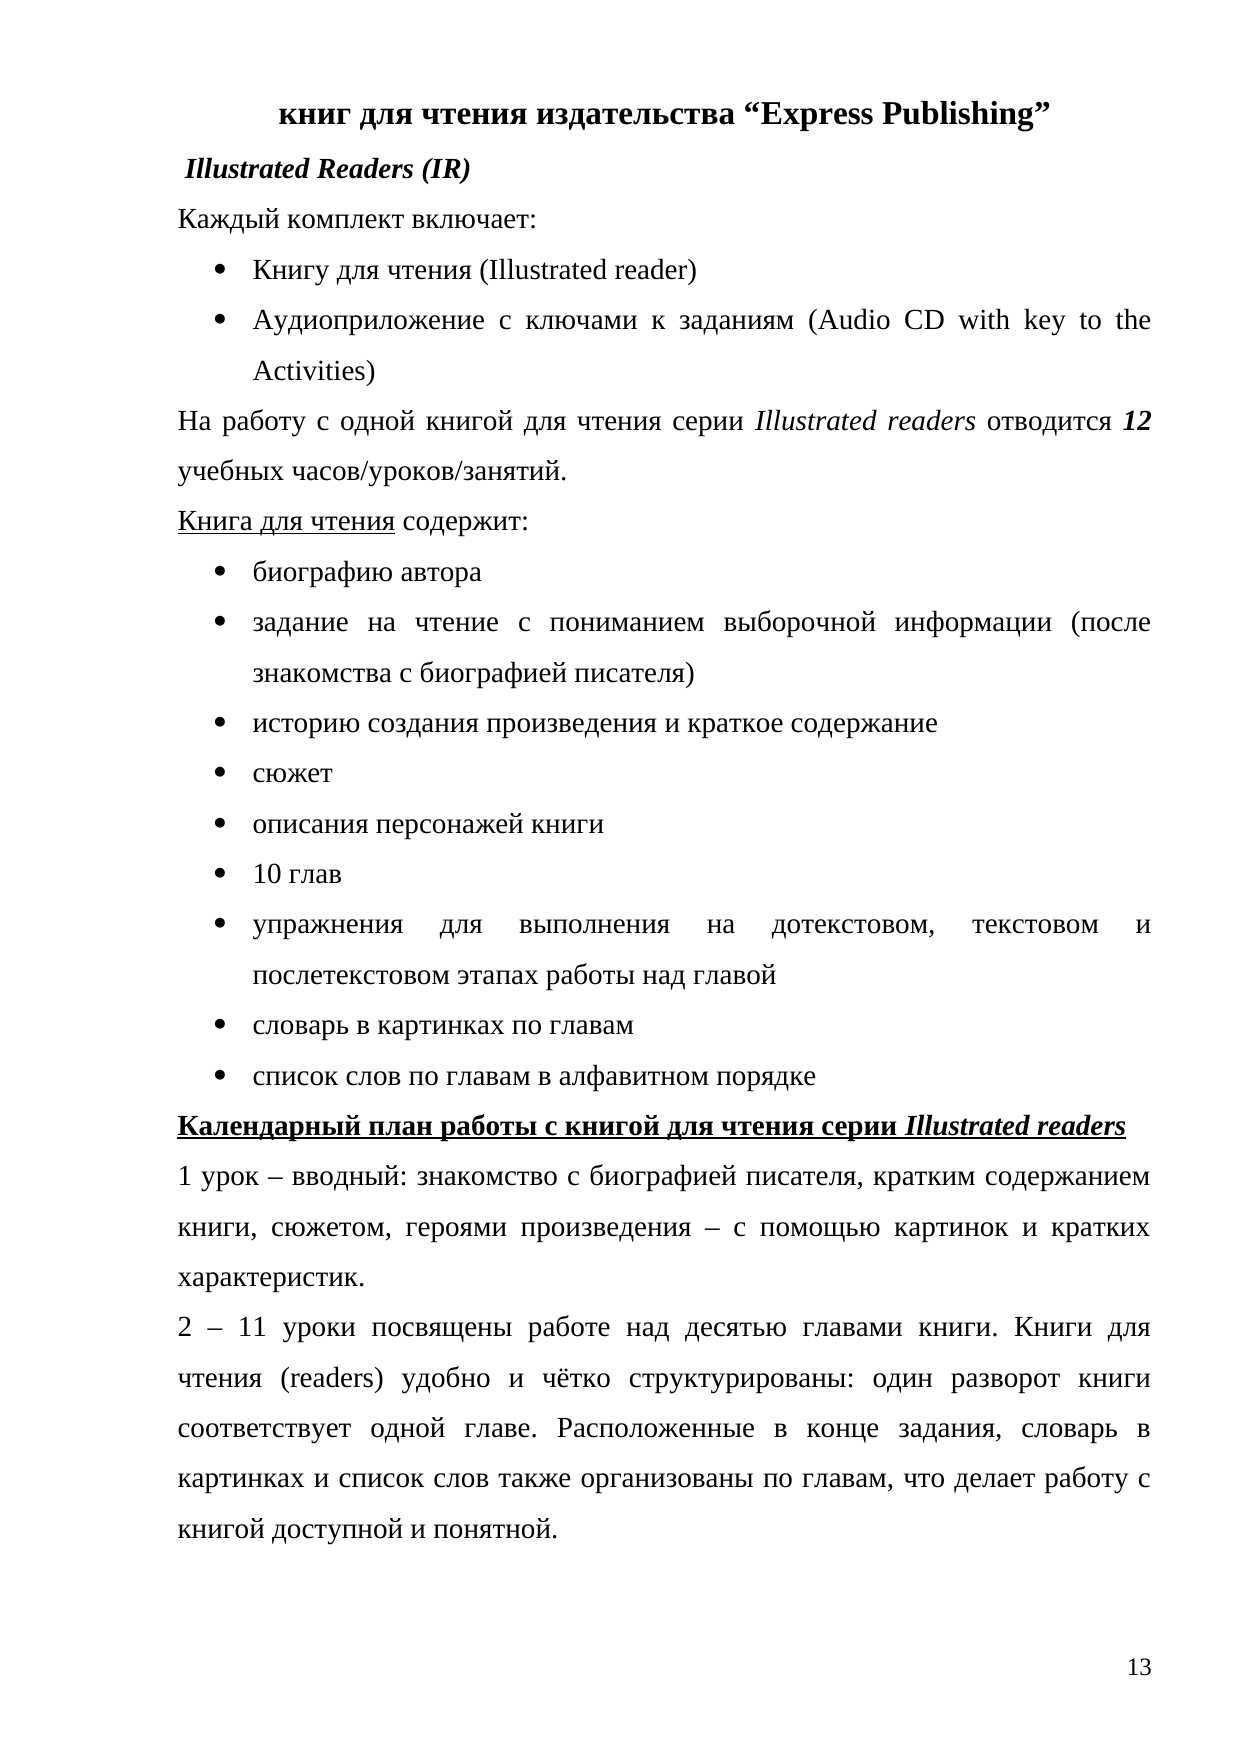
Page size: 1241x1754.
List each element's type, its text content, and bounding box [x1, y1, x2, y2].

text Каждый комплект включает: [177, 201, 1152, 235]
text Illustrated Readers (IR) [177, 151, 1152, 185]
list биографию автора [215, 554, 1152, 587]
list 10 глав [215, 856, 1152, 890]
list словарь в картинках по главам [215, 1007, 1152, 1041]
text На работу с одной книгой для чтения серии Illustrated readers отводится 12 учебных часов/уроков/занятий. [177, 403, 1152, 487]
text книг для чтения издательства “Express Publishing” [177, 94, 1152, 132]
list Аудиоприложение с ключами к заданиям (Audio CD with key to the Activities) [215, 302, 1152, 386]
text Календарный план работы с книгой для чтения серии Illustrated readers [177, 1108, 1152, 1142]
text Книга для чтения содержит: [177, 503, 1152, 537]
list список слов по главам в алфавитном порядке [215, 1058, 1152, 1091]
list Книгу для чтения (Illustrated reader) [215, 252, 1152, 285]
text 2 – 11 уроки посвящены работе над десятью главами книги. Книги для чтения (readers) удобно и чётко структурированы: один разворот книги соответствует одной главе. Расположенные в конце задания, словарь в картинках и список слов также организованы по главам, что делает работу с книгой доступной и понятной. [177, 1309, 1152, 1544]
list описания персонажей книги [215, 806, 1152, 839]
list сюжет [215, 755, 1152, 789]
text 1 урок – вводный: знакомство с биографией писателя, кратким содержанием книги, сюжетом, героями произведения – с помощью картинок и кратких характеристик. [177, 1158, 1152, 1293]
list упражнения для выполнения на дотекстовом, текстовом и послетекстовом этапах работы над главой [215, 907, 1152, 991]
list задание на чтение с пониманием выборочной информации (после знакомства с биографией писателя) [215, 604, 1152, 688]
list историю создания произведения и краткое содержание [215, 705, 1152, 739]
